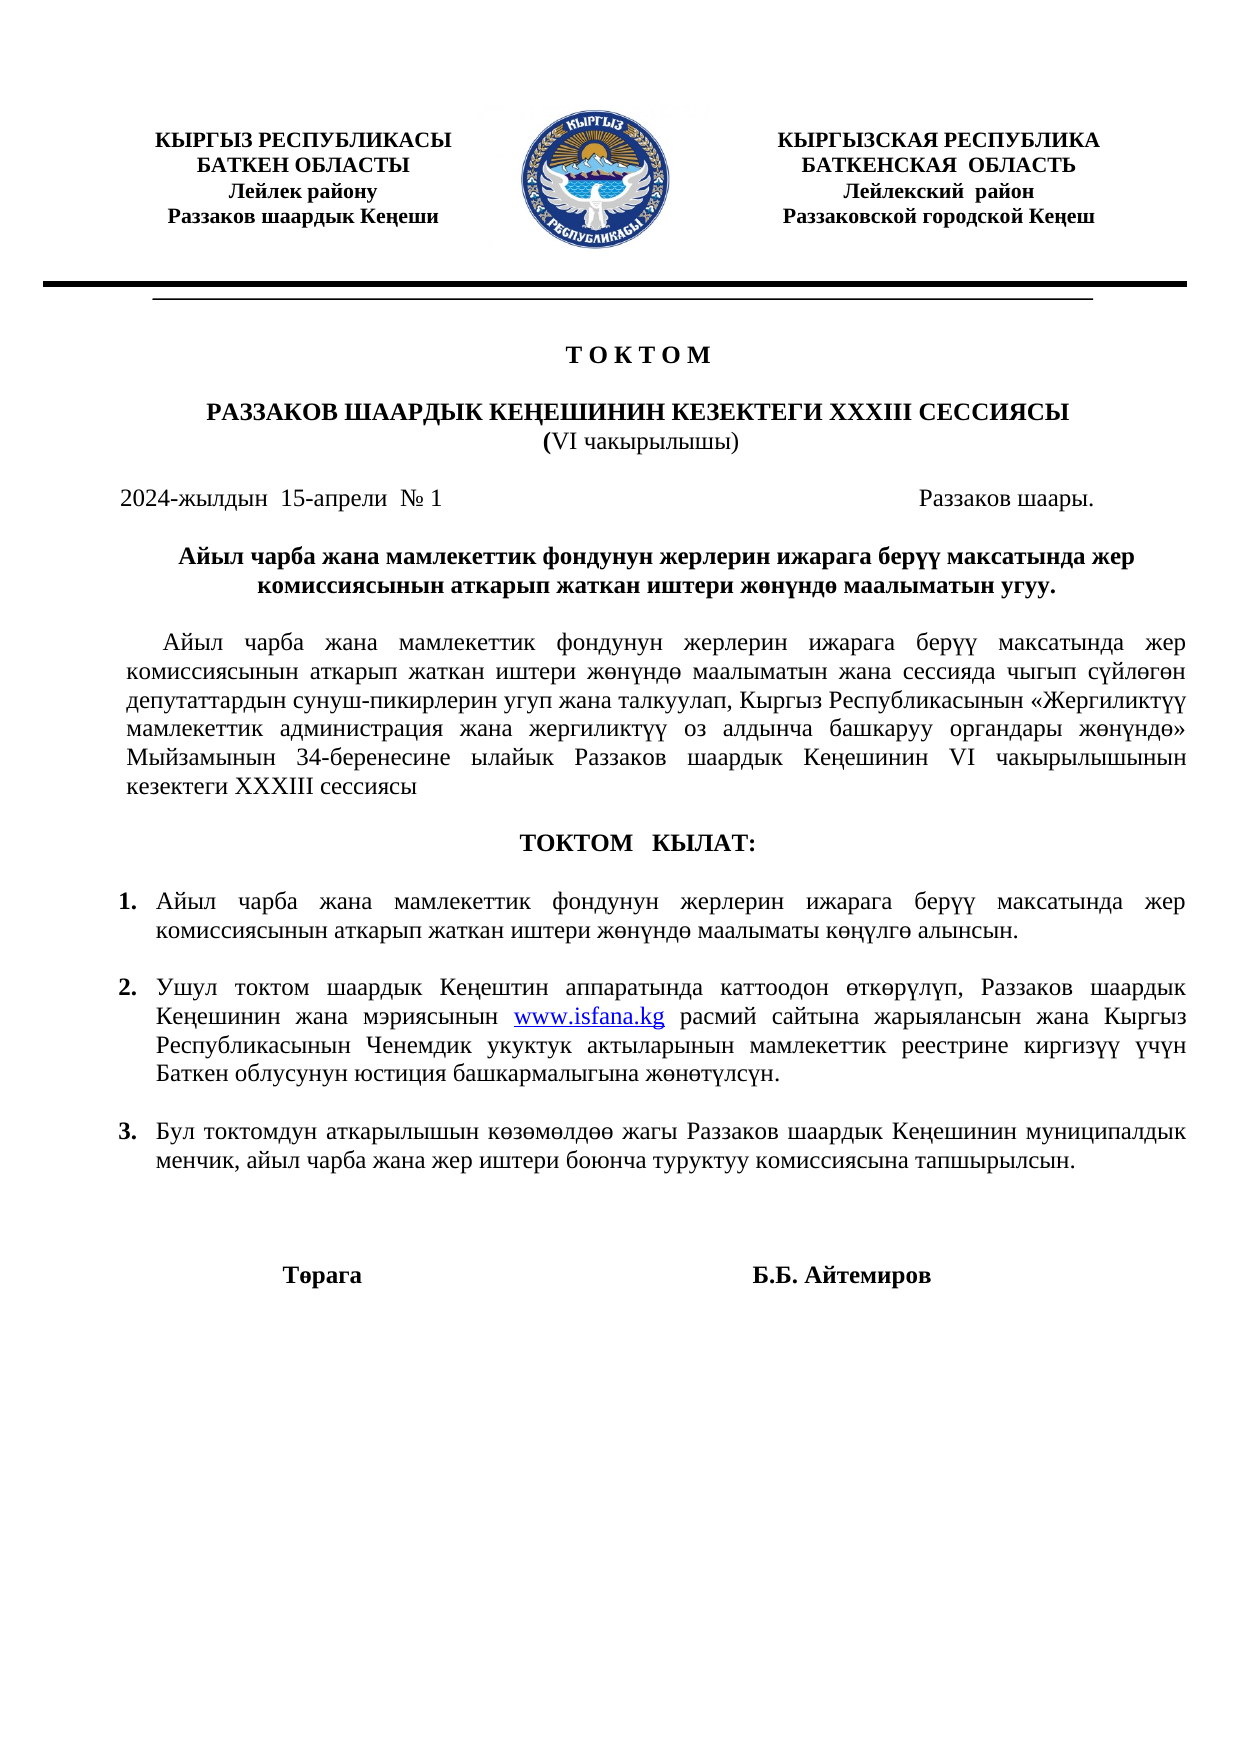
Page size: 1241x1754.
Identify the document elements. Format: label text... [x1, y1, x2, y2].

list Айыл чарба жана мамлекеттик фондунун жерлерин ижарага берүү максатында жер комиссиясынын аткарып жаткан иштери жөнүндө маалыматы көңүлгө алынсын. [118, 886, 1187, 943]
text (VI чакырылышы) [89, 426, 1187, 455]
picture [476, 105, 710, 252]
text Т О К Т О М [89, 340, 1187, 368]
text Төрага Б.Б. Айтемиров [89, 1260, 1187, 1288]
text ТОКТОМ КЫЛАТ: [89, 828, 1187, 857]
list Айыл чарба жана мамлекеттик фондунун жерлерин ижарага берүү максатында жер комиссиясынын аткарып жаткан иштери жөнүндө маалыматын жана сессияда чыгып сүйлөгөн депутаттардын сунуш-пикирлерин угуп жана талкуулап, Кыргыз Республикасынын «Жергиликтүү мамлекеттик администрация жана жергиликтүү оз алдынча башкаруу органдары жөнүндө» Мыйзамынын 34-беренесине ылайык Раззаков шаардык Кеңешинин VI чакырылышынын кезектеги XXXIII сессиясы [126, 627, 1187, 800]
list Ушул токтом шаардык Кеңештин аппаратында каттоодон өткөрүлүп, Раззаков шаардык Кеңешинин жана мэриясынын www.isfana.kg расмий сайтына жарыялансын жана Кыргыз Республикасынын Ченемдик укуктук актыларынын мамлекеттик реестрине киргизүү үчүн Баткен облусунун юстиция башкармалыгына жөнөтүлсүн. [118, 972, 1187, 1087]
list Айыл чарба жана мамлекеттик фондунун жерлерин ижарага берүү максатында жер комиссиясынын аткарып жаткан иштери жөнүндө маалыматын угуу. [126, 541, 1187, 598]
list Бул токтомдун аткарылышын көзөмөлдөө жагы Раззаков шаардык Кеңешинин муниципалдык менчик, айыл чарба жана жер иштери боюнча туруктуу комиссиясына тапшырылсын. [118, 1116, 1187, 1173]
text РАЗЗАКОВ ШААРДЫК КЕҢЕШИНИН КЕЗЕКТЕГИ XXXIII СЕССИЯСЫ [89, 397, 1187, 426]
text 2024-жылдын 15-апрели № 1 Раззаков шаары. [89, 483, 1187, 512]
